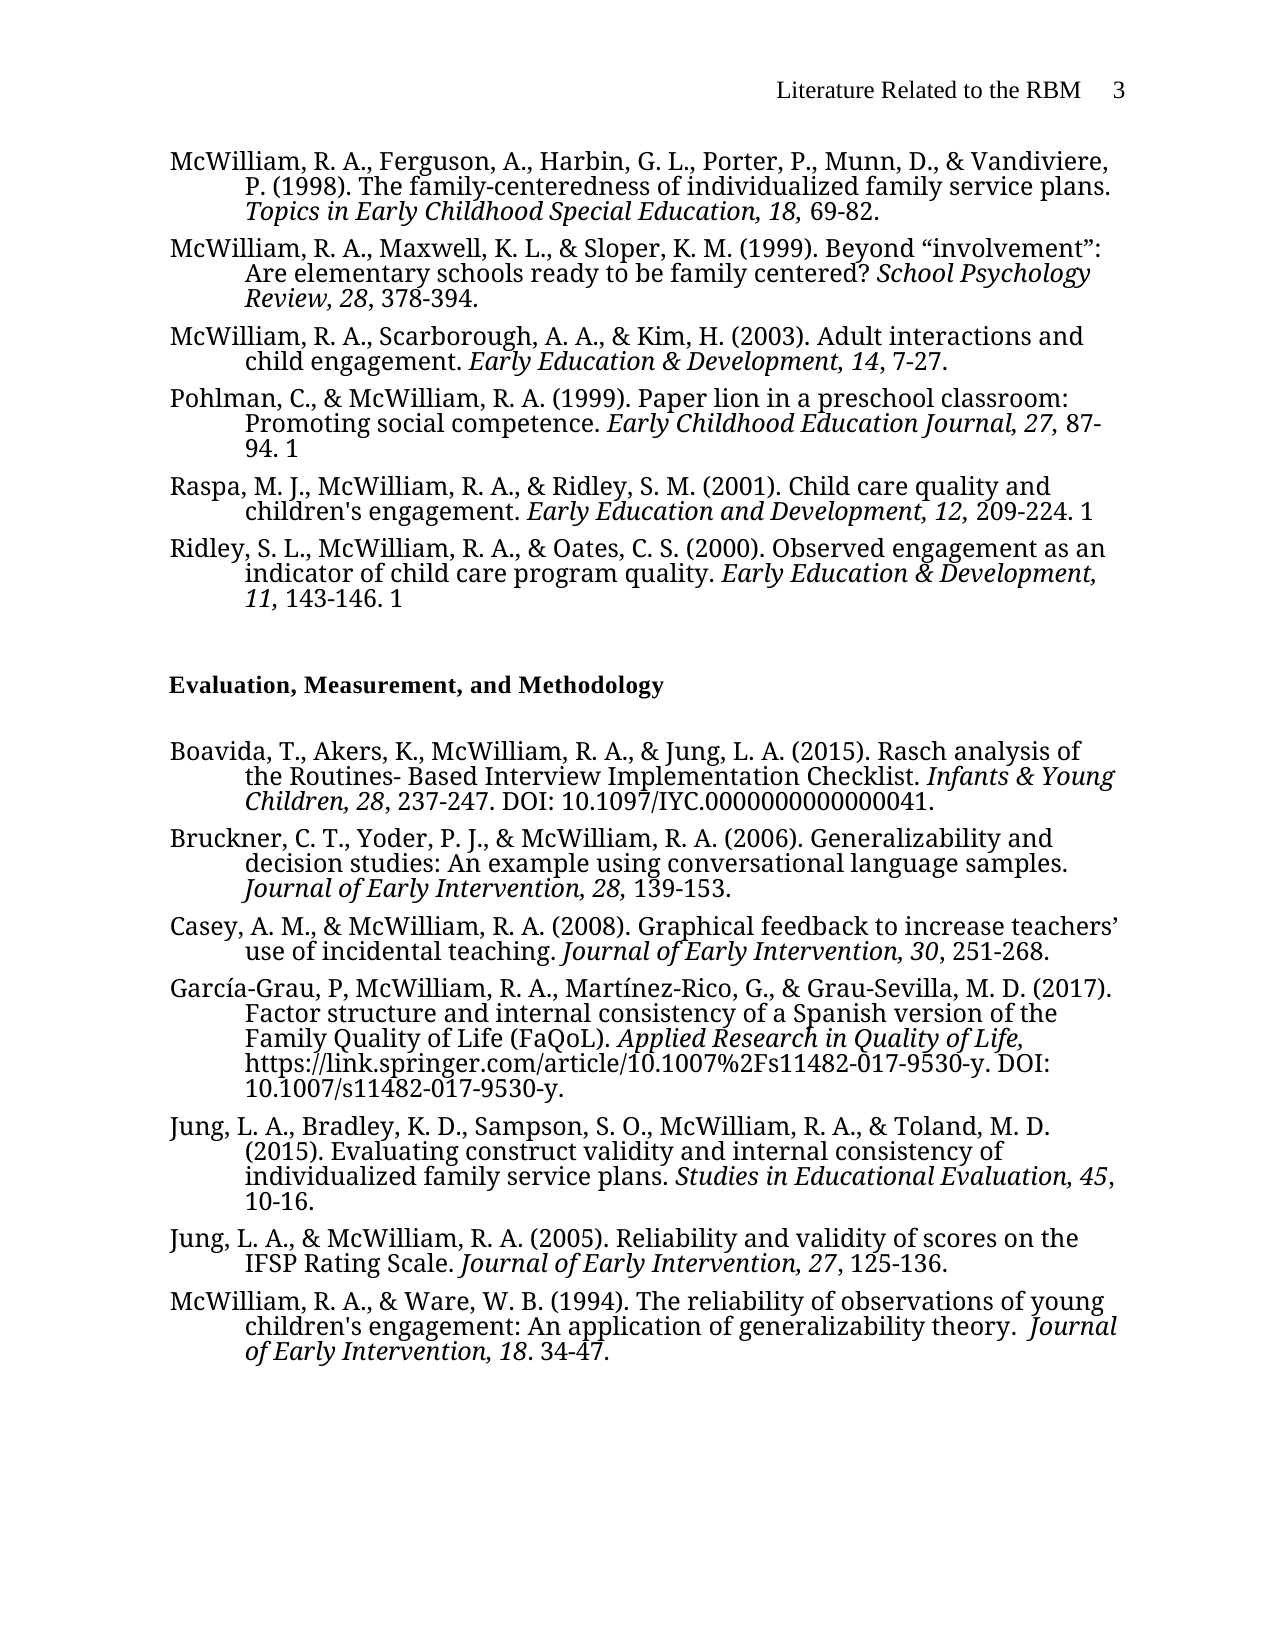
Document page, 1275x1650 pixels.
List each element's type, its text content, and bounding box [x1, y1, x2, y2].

text Boavida, T., Akers, K., McWilliam, R. A., & Jung, L. A. (2015). Rasch analysis of the Routines- Based Interview Implementation Checklist. Infants & Young Children, 28, 237-247. DOI: 10.1097/IYC.0000000000000041. [169, 740, 1125, 815]
text McWilliam, R. A., Maxwell, K. L., & Sloper, K. M. (1999). Beyond “involvement”: Are elementary schools ready to be family centered? School Psychology Review, 28, 378-394. [169, 237, 1125, 312]
subtitle Evaluation, Measurement, and Methodology [169, 670, 1125, 699]
text Jung, L. A., & McWilliam, R. A. (2005). Reliability and validity of scores on the IFSP Rating Scale. Journal of Early Intervention, 27, 125-136. [169, 1227, 1125, 1277]
text Pohlman, C., & McWilliam, R. A. (1999). Paper lion in a preschool classroom: Promoting social competence. Early Childhood Education Journal, 27, 87-94. 1 [169, 387, 1125, 462]
text Raspa, M. J., McWilliam, R. A., & Ridley, S. M. (2001). Child care quality and children's engagement. Early Education and Development, 12, 209-224. 1 [169, 475, 1125, 525]
text García-Grau, P, McWilliam, R. A., Martínez-Rico, G., & Grau-Sevilla, M. D. (2017). Factor structure and internal consistency of a Spanish version of the Family Quality of Life (FaQoL). Applied Research in Quality of Life, https://link.springer.com/article/10.1007%2Fs11482-017-9530-y. DOI: 10.1007/s11482-017-9530-y. [169, 977, 1125, 1102]
text McWilliam, R. A., & Ware, W. B. (1994). The reliability of observations of young children's engagement: An application of generalizability theory. Journal of Early Intervention, 18. 34-47. [169, 1290, 1125, 1365]
text McWilliam, R. A., Ferguson, A., Harbin, G. L., Porter, P., Munn, D., & Vandiviere, P. (1998). The family-centeredness of individualized family service plans. Topics in Early Childhood Special Education, 18, 69-82. [169, 150, 1125, 225]
text McWilliam, R. A., Scarborough, A. A., & Kim, H. (2003). Adult interactions and child engagement. Early Education & Development, 14, 7-27. [169, 325, 1125, 375]
text Ridley, S. L., McWilliam, R. A., & Oates, C. S. (2000). Observed engagement as an indicator of child care program quality. Early Education & Development, 11, 143-146. 1 [169, 537, 1125, 612]
text Casey, A. M., & McWilliam, R. A. (2008). Graphical feedback to increase teachers’ use of incidental teaching. Journal of Early Intervention, 30, 251-268. [169, 915, 1125, 965]
text Bruckner, C. T., Yoder, P. J., & McWilliam, R. A. (2006). Generalizability and decision studies: An example using conversational language samples. Journal of Early Intervention, 28, 139-153. [169, 827, 1125, 902]
text Jung, L. A., Bradley, K. D., Sampson, S. O., McWilliam, R. A., & Toland, M. D. (2015). Evaluating construct validity and internal consistency of individualized family service plans. Studies in Educational Evaluation, 45, 10-16. [169, 1115, 1125, 1215]
